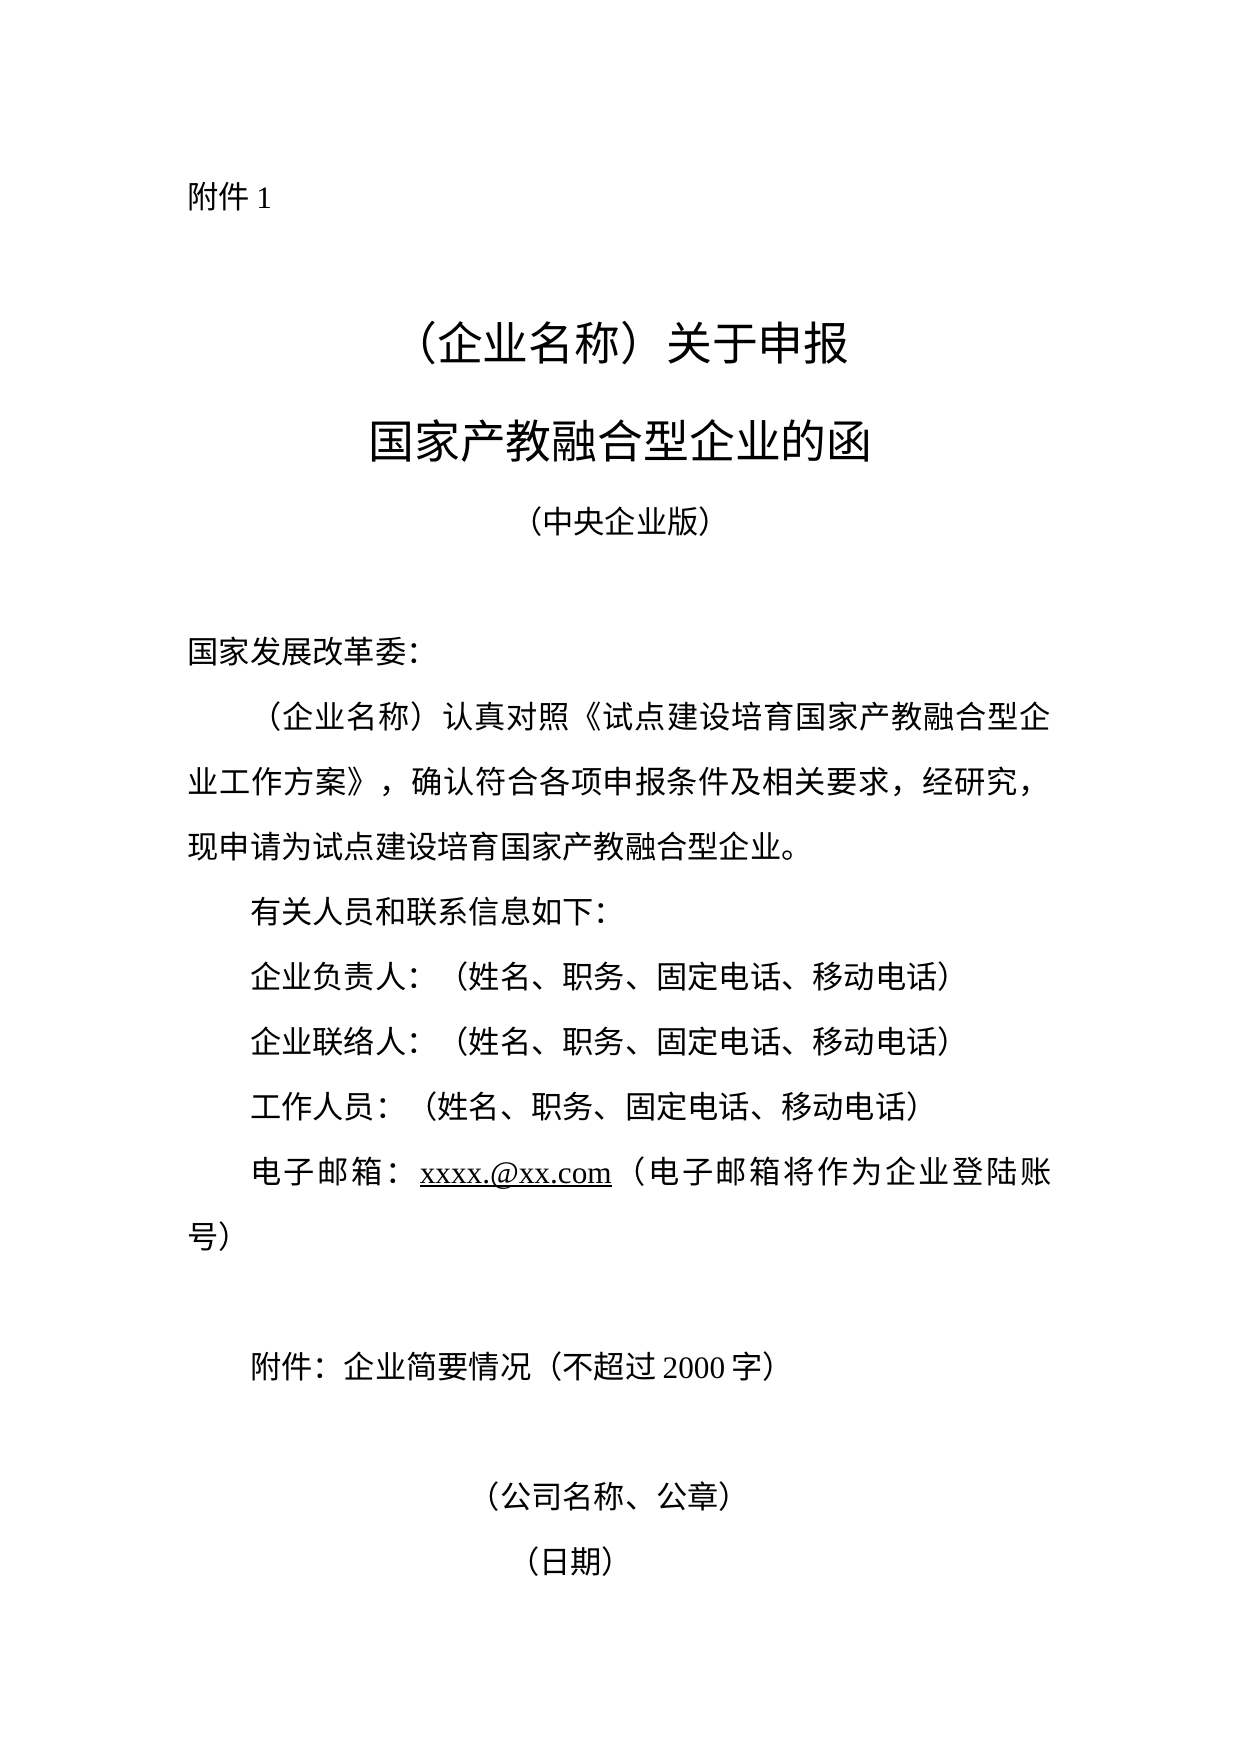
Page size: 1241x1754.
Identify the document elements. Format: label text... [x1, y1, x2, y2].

text 企业联络人：（姓名、职务、固定电话、移动电话） [187, 1007, 1053, 1072]
text （日期） [187, 1527, 1053, 1592]
text （公司名称、公章） [187, 1462, 1053, 1527]
text 国家发展改革委： [187, 617, 1053, 682]
text 国家产教融合型企业的函 [187, 389, 1053, 487]
text （中央企业版） [187, 487, 1053, 552]
text 企业负责人：（姓名、职务、固定电话、移动电话） [187, 942, 1053, 1007]
text 附件：企业简要情况（不超过2000字） [187, 1332, 1053, 1397]
text 有关人员和联系信息如下： [187, 877, 1053, 942]
text 电子邮箱：xxxx.@xx.com（电子邮箱将作为企业登陆账号） [187, 1137, 1053, 1267]
text 工作人员：（姓名、职务、固定电话、移动电话） [187, 1072, 1053, 1137]
text （企业名称）关于申报 [187, 292, 1053, 389]
text 附件1 [187, 162, 1053, 227]
text （企业名称）认真对照《试点建设培育国家产教融合型企业工作方案》，确认符合各项申报条件及相关要求，经研究，现申请为试点建设培育国家产教融合型企业。 [187, 682, 1053, 877]
